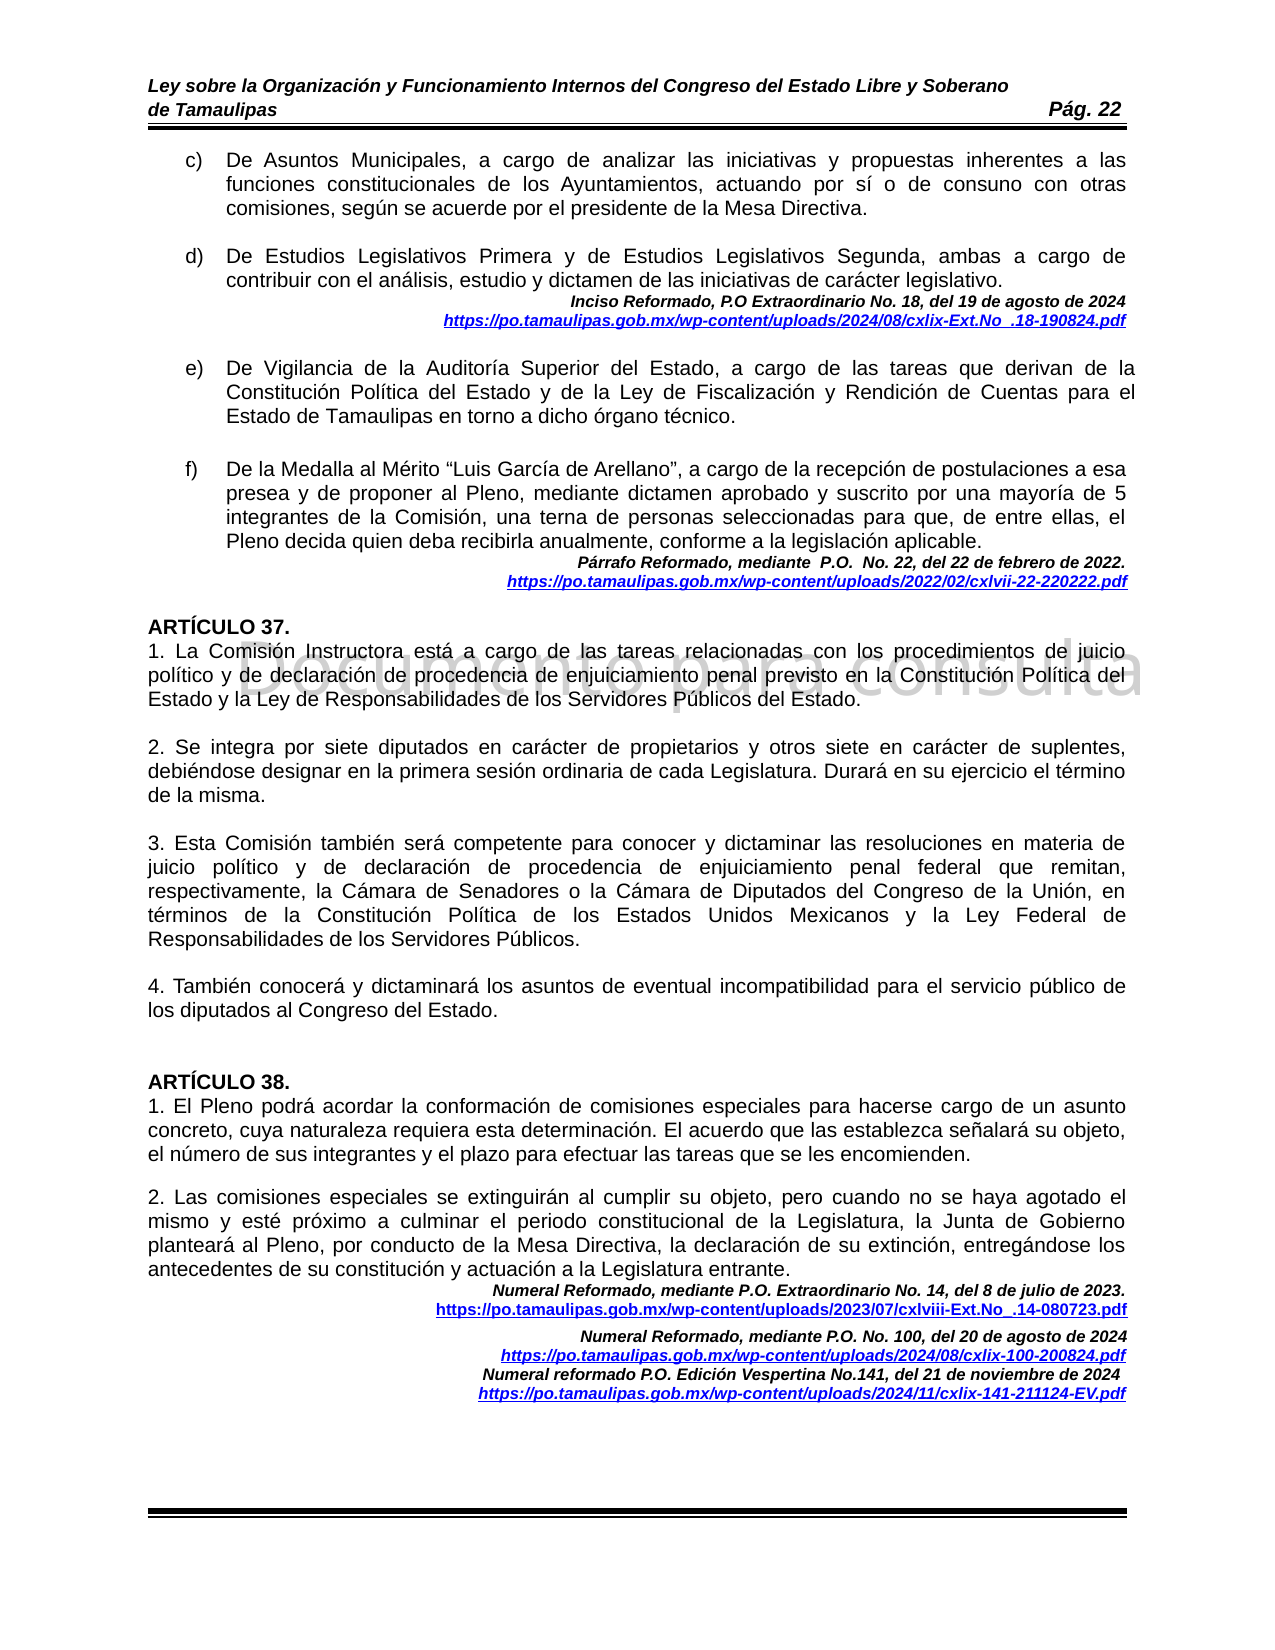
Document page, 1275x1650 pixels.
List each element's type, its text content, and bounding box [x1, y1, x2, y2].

text ARTÍCULO 37. [148, 615, 1127, 639]
text 1. La Comisión Instructora está a cargo de las tareas relacionadas con los procedimientos de juicio político y de declaración de procedencia de enjuiciamiento penal previsto en la Constitución Política del Estado y la Ley de Responsabilidades de los Servidores Públicos del Estado. [148, 639, 1127, 711]
list De Estudios Legislativos Primera y de Estudios Legislativos Segunda, ambas a cargo de contribuir con el análisis, estudio y dictamen de las iniciativas de carácter legislativo. [185, 243, 1127, 291]
text https://po.tamaulipas.gob.mx/wp-content/uploads/2024/08/cxlix-100-200824.pdf [226, 1346, 1127, 1365]
text 2. Se integra por siete diputados en carácter de propietarios y otros siete en carácter de suplentes, debiéndose designar en la primera sesión ordinaria de cada Legislatura. Durará en su ejercicio el término de la misma. [148, 735, 1127, 807]
text 2. Las comisiones especiales se extinguirán al cumplir su objeto, pero cuando no se haya agotado el mismo y esté próximo a culminar el periodo constitucional de la Legislatura, la Junta de Gobierno planteará al Pleno, por conducto de la Mesa Directiva, la declaración de su extinción, entregándose los antecedentes de su constitución y actuación a la Legislatura entrante. [148, 1185, 1127, 1281]
list https://po.tamaulipas.gob.mx/wp-content/uploads/2023/07/cxlviii-Ext.No_.14-080723.pdf [252, 1300, 1127, 1319]
text https://po.tamaulipas.gob.mx/wp-content/uploads/2022/02/cxlvii-22-220222.pdf [148, 572, 1127, 591]
list Numeral reformado P.O. Edición Vespertina No.141, del 21 de noviembre de 2024 [259, 1365, 1122, 1384]
text 4. También conocerá y dictaminará los asuntos de eventual incompatibilidad para el servicio público de los diputados al Congreso del Estado. [148, 974, 1127, 1022]
list Numeral Reformado, mediante P.O. Extraordinario No. 14, del 8 de julio de 2023. [252, 1281, 1127, 1300]
list De Vigilancia de la Auditoría Superior del Estado, a cargo de las tareas que derivan de la Constitución Política del Estado y de la Ley de Fiscalización y Rendición de Cuentas para el Estado de Tamaulipas en torno a dicho órgano técnico. [185, 356, 1137, 428]
text https://po.tamaulipas.gob.mx/wp-content/uploads/2024/08/cxlix-Ext.No_.18-190824.pdf [226, 311, 1127, 330]
list Numeral Reformado, mediante P.O. No. 100, del 20 de agosto de 2024 [226, 1326, 1127, 1346]
text 1. El Pleno podrá acordar la conformación de comisiones especiales para hacerse cargo de un asunto concreto, cuya naturaleza requiera esta determinación. El acuerdo que las establezca señalará su objeto, el número de sus integrantes y el plazo para efectuar las tareas que se les encomienden. [148, 1094, 1127, 1166]
list De la Medalla al Mérito “Luis García de Arellano”, a cargo de la recepción de postulaciones a esa presea y de proponer al Pleno, mediante dictamen aprobado y suscrito por una mayoría de 5 integrantes de la Comisión, una terna de personas seleccionadas para que, de entre ellas, el Pleno decida quien deba recibirla anualmente, conforme a la legislación aplicable. [185, 457, 1127, 553]
list De Asuntos Municipales, a cargo de analizar las iniciativas y propuestas inherentes a las funciones constitucionales de los Ayuntamientos, actuando por sí o de consuno con otras comisiones, según se acuerde por el presidente de la Mesa Directiva. [185, 148, 1127, 219]
text https://po.tamaulipas.gob.mx/wp-content/uploads/2024/11/cxlix-141-211124-EV.pdf [148, 1384, 1127, 1403]
text 3. Esta Comisión también será competente para conocer y dictaminar las resoluciones en materia de juicio político y de declaración de procedencia de enjuiciamiento penal federal que remitan, respectivamente, la Cámara de Senadores o la Cámara de Diputados del Congreso de la Unión, en términos de la Constitución Política de los Estados Unidos Mexicanos y la Ley Federal de Responsabilidades de los Servidores Públicos. [148, 831, 1127, 950]
text ARTÍCULO 38. [148, 1070, 1127, 1094]
text Párrafo Reformado, mediante P.O. No. 22, del 22 de febrero de 2022. [148, 553, 1127, 572]
list Inciso Reformado, P.O Extraordinario No. 18, del 19 de agosto de 2024 [226, 291, 1127, 311]
